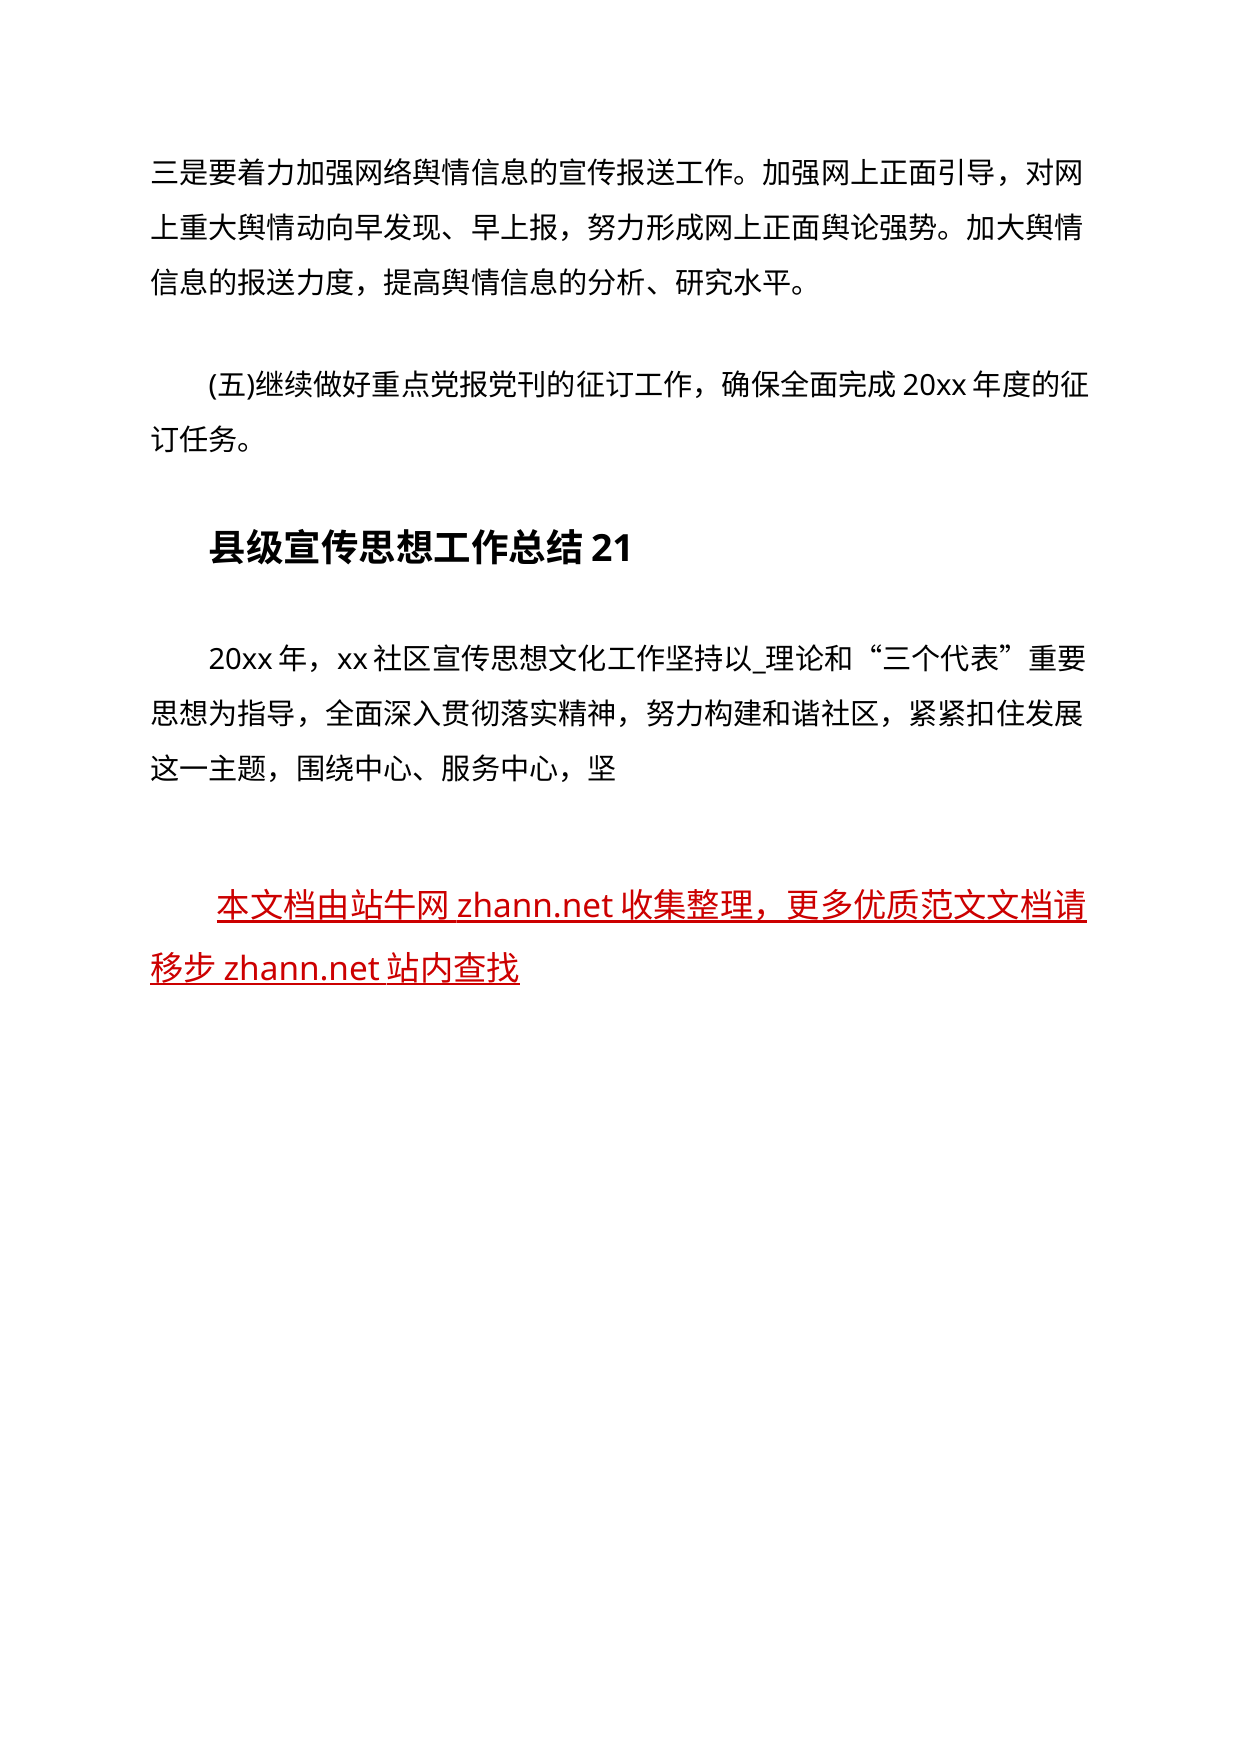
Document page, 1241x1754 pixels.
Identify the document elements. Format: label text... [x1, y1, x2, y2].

text 20xx年，xx社区宣传思想文化工作坚持以_理论和“三个代表”重要思想为指导，全面深入贯彻落实精神，努力构建和谐社区，紧紧扣住发展这一主题，围绕中心、服务中心，坚 [150, 636, 1090, 788]
text 县级宣传思想工作总结21 [150, 518, 1090, 573]
text 本文档由站牛网zhann.net收集整理，更多优质范文文档请移步zhann.net站内查找 [150, 879, 1090, 990]
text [150, 150, 1090, 302]
text (五)继续做好重点党报党刊的征订工作，确保全面完成20xx年度的征订任务。 [150, 362, 1090, 459]
